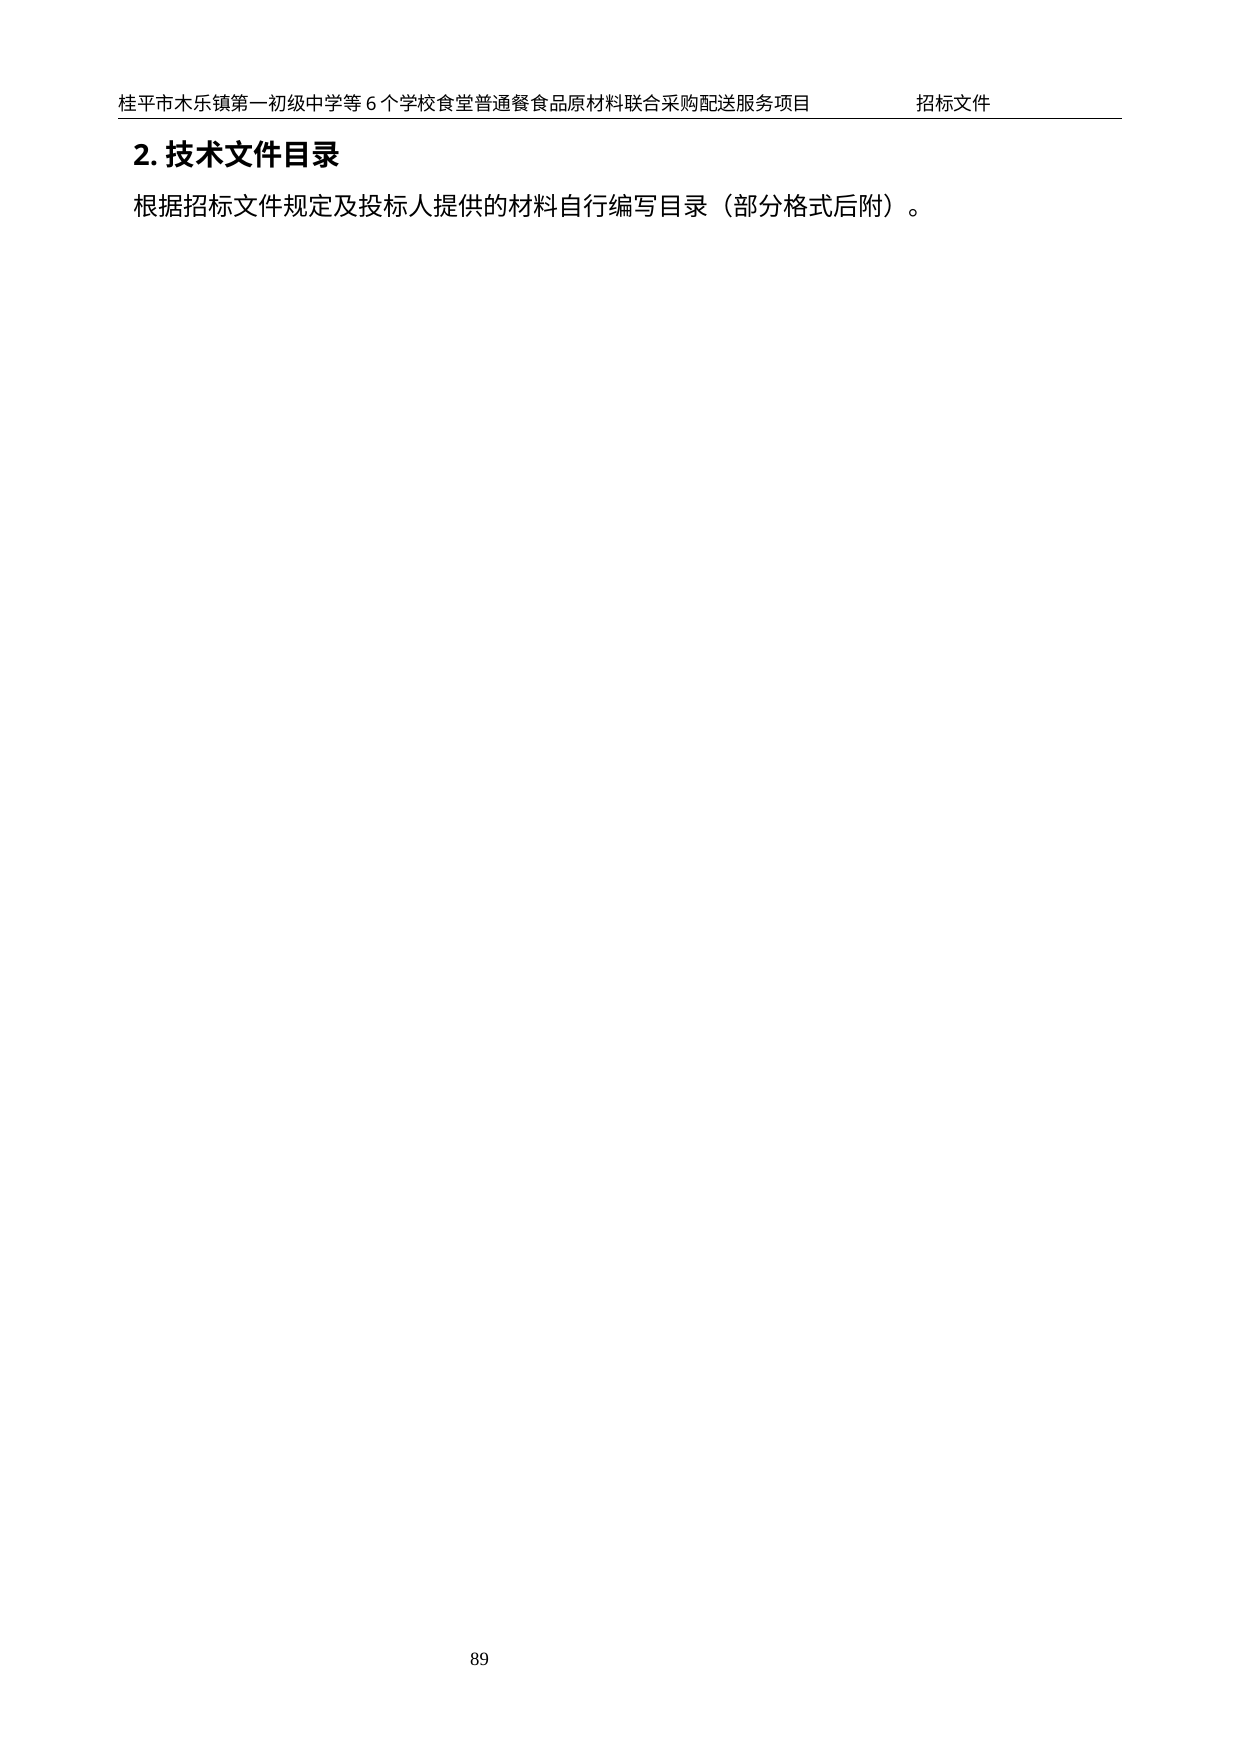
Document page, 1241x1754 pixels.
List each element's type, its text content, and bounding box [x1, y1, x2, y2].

list 技术文件目录 [133, 132, 1122, 174]
text 根据招标文件规定及投标人提供的材料自行编写目录（部分格式后附）。 [133, 187, 1122, 223]
